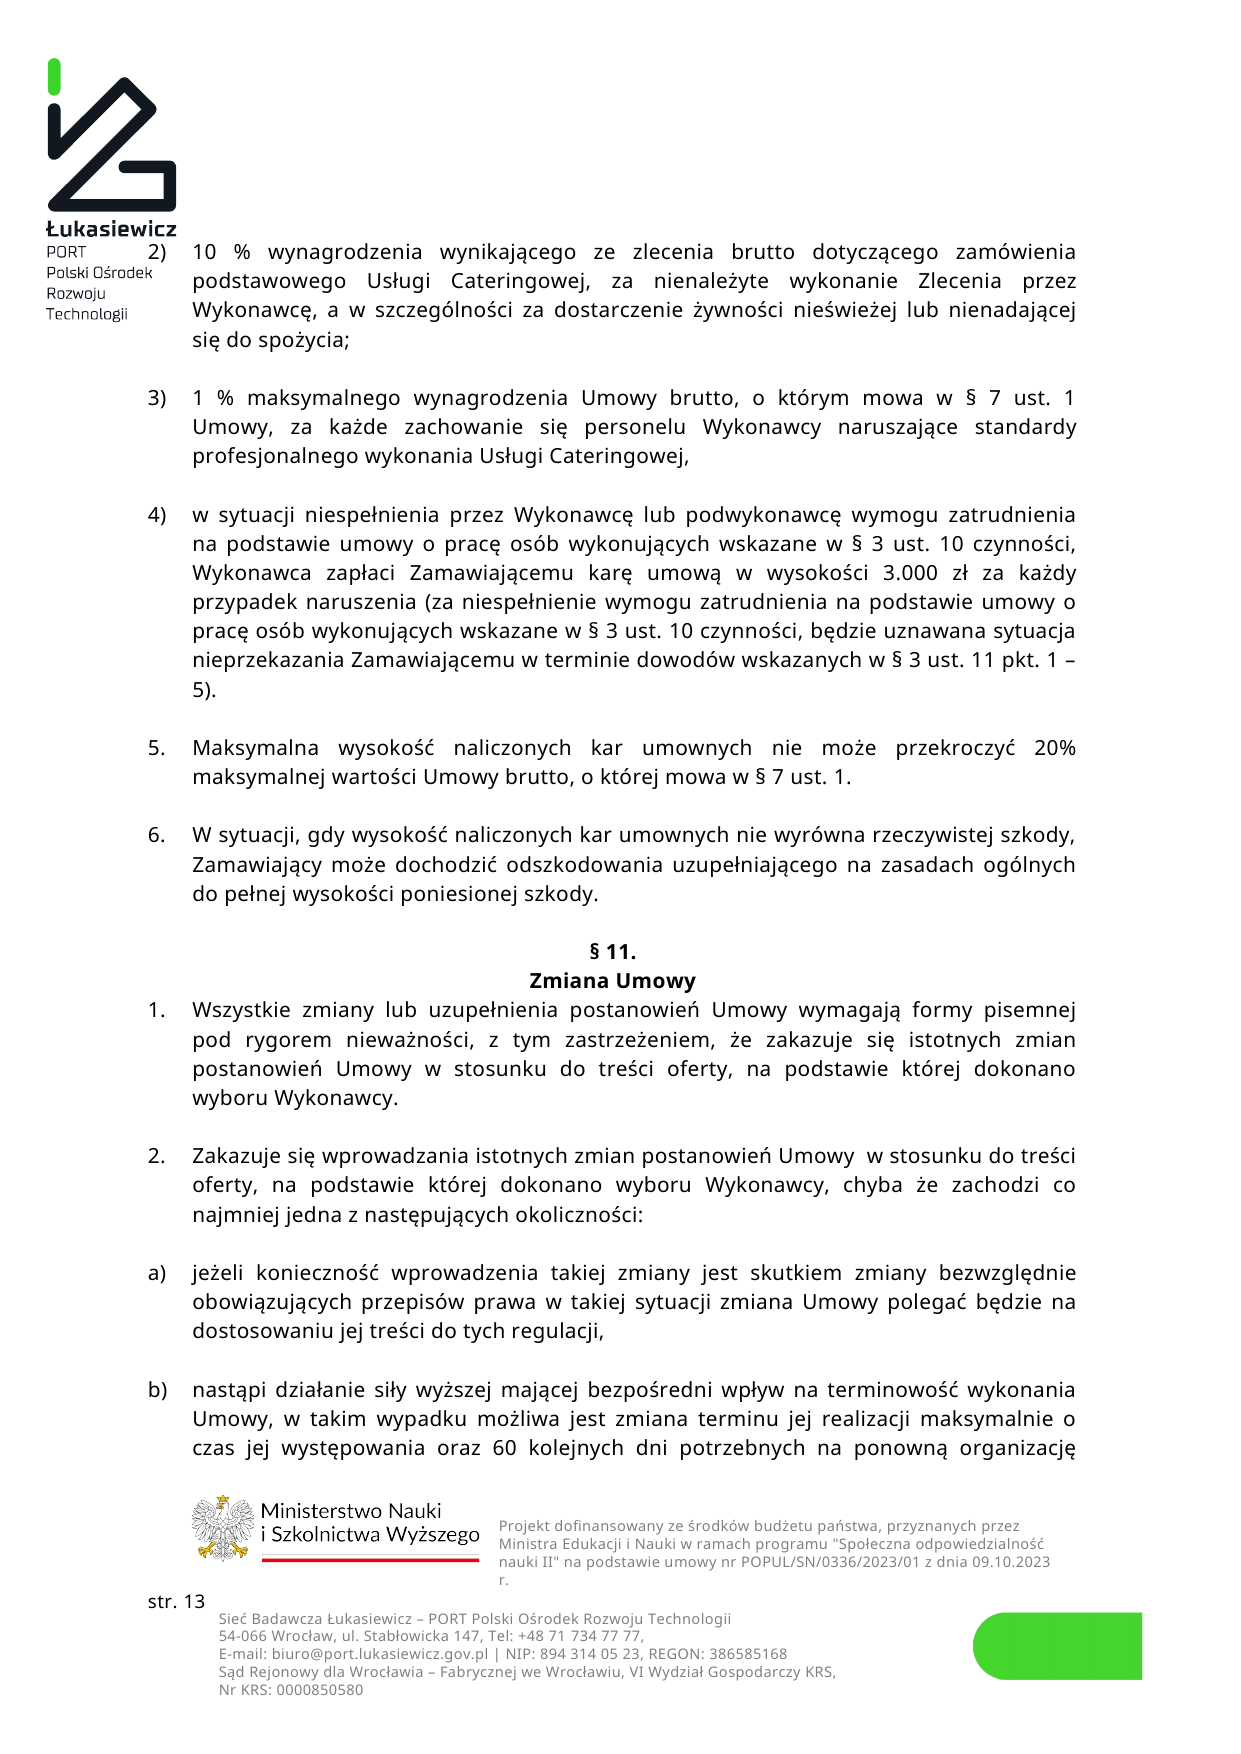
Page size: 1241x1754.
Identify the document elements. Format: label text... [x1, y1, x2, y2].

picture [969, 1608, 1172, 1748]
text 6. W sytuacji, gdy wysokość naliczonych kar umownych nie wyrówna rzeczywistej szkody, Zamawiający może dochodzić odszkodowania uzupełniającego na zasadach ogólnych do pełnej wysokości poniesionej szkody. [148, 819, 1078, 907]
picture [176, 1479, 494, 1578]
text a) jeżeli konieczność wprowadzenia takiej zmiany jest skutkiem zmiany bezwzględnie obowiązujących przepisów prawa w takiej sytuacji zmiana Umowy polegać będzie na dostosowaniu jej treści do tych regulacji, [148, 1257, 1078, 1344]
text 2. Zakazuje się wprowadzania istotnych zmian postanowień Umowy w stosunku do treści oferty, na podstawie której dokonano wyboru Wykonawcy, chyba że zachodzi co najmniej jedna z następujących okoliczności: [148, 1140, 1078, 1228]
text 5. Maksymalna wysokość naliczonych kar umownych nie może przekroczyć 20% maksymalnej wartości Umowy brutto, o której mowa w § 7 ust. 1. [148, 732, 1078, 790]
text 4) w sytuacji niespełnienia przez Wykonawcę lub podwykonawcę wymogu zatrudnienia na podstawie umowy o pracę osób wykonujących wskazane w § 3 ust. 10 czynności, Wykonawca zapłaci Zamawiającemu karę umową w wysokości 3.000 zł za każdy przypadek naruszenia (za niespełnienie wymogu zatrudnienia na podstawie umowy o pracę osób wykonujących wskazane w § 3 ust. 10 czynności, będzie uznawana sytuacja nieprzekazania Zamawiającemu w terminie dowodów wskazanych w § 3 ust. 11 pkt. 1 – 5). [148, 499, 1078, 703]
text 3) 1 % maksymalnego wynagrodzenia Umowy brutto, o którym mowa w § 7 ust. 1 Umowy, za każde zachowanie się personelu Wykonawcy naruszające standardy profesjonalnego wykonania Usługi Cateringowej, [148, 382, 1078, 469]
text § 11. [148, 936, 1078, 965]
text 2) 10 % wynagrodzenia wynikającego ze zlecenia brutto dotyczącego zamówienia podstawowego Usługi Cateringowej, za nienależyte wykonanie Zlecenia przez Wykonawcę, a w szczególności za dostarczenie żywności nieświeżej lub nienadającej się do spożycia; [148, 236, 1078, 353]
text 1. Wszystkie zmiany lub uzupełnienia postanowień Umowy wymagają formy pisemnej pod rygorem nieważności, z tym zastrzeżeniem, że zakazuje się istotnych zmian postanowień Umowy w stosunku do treści oferty, na podstawie której dokonano wyboru Wykonawcy. [148, 994, 1078, 1111]
text Zmiana Umowy [148, 965, 1078, 994]
